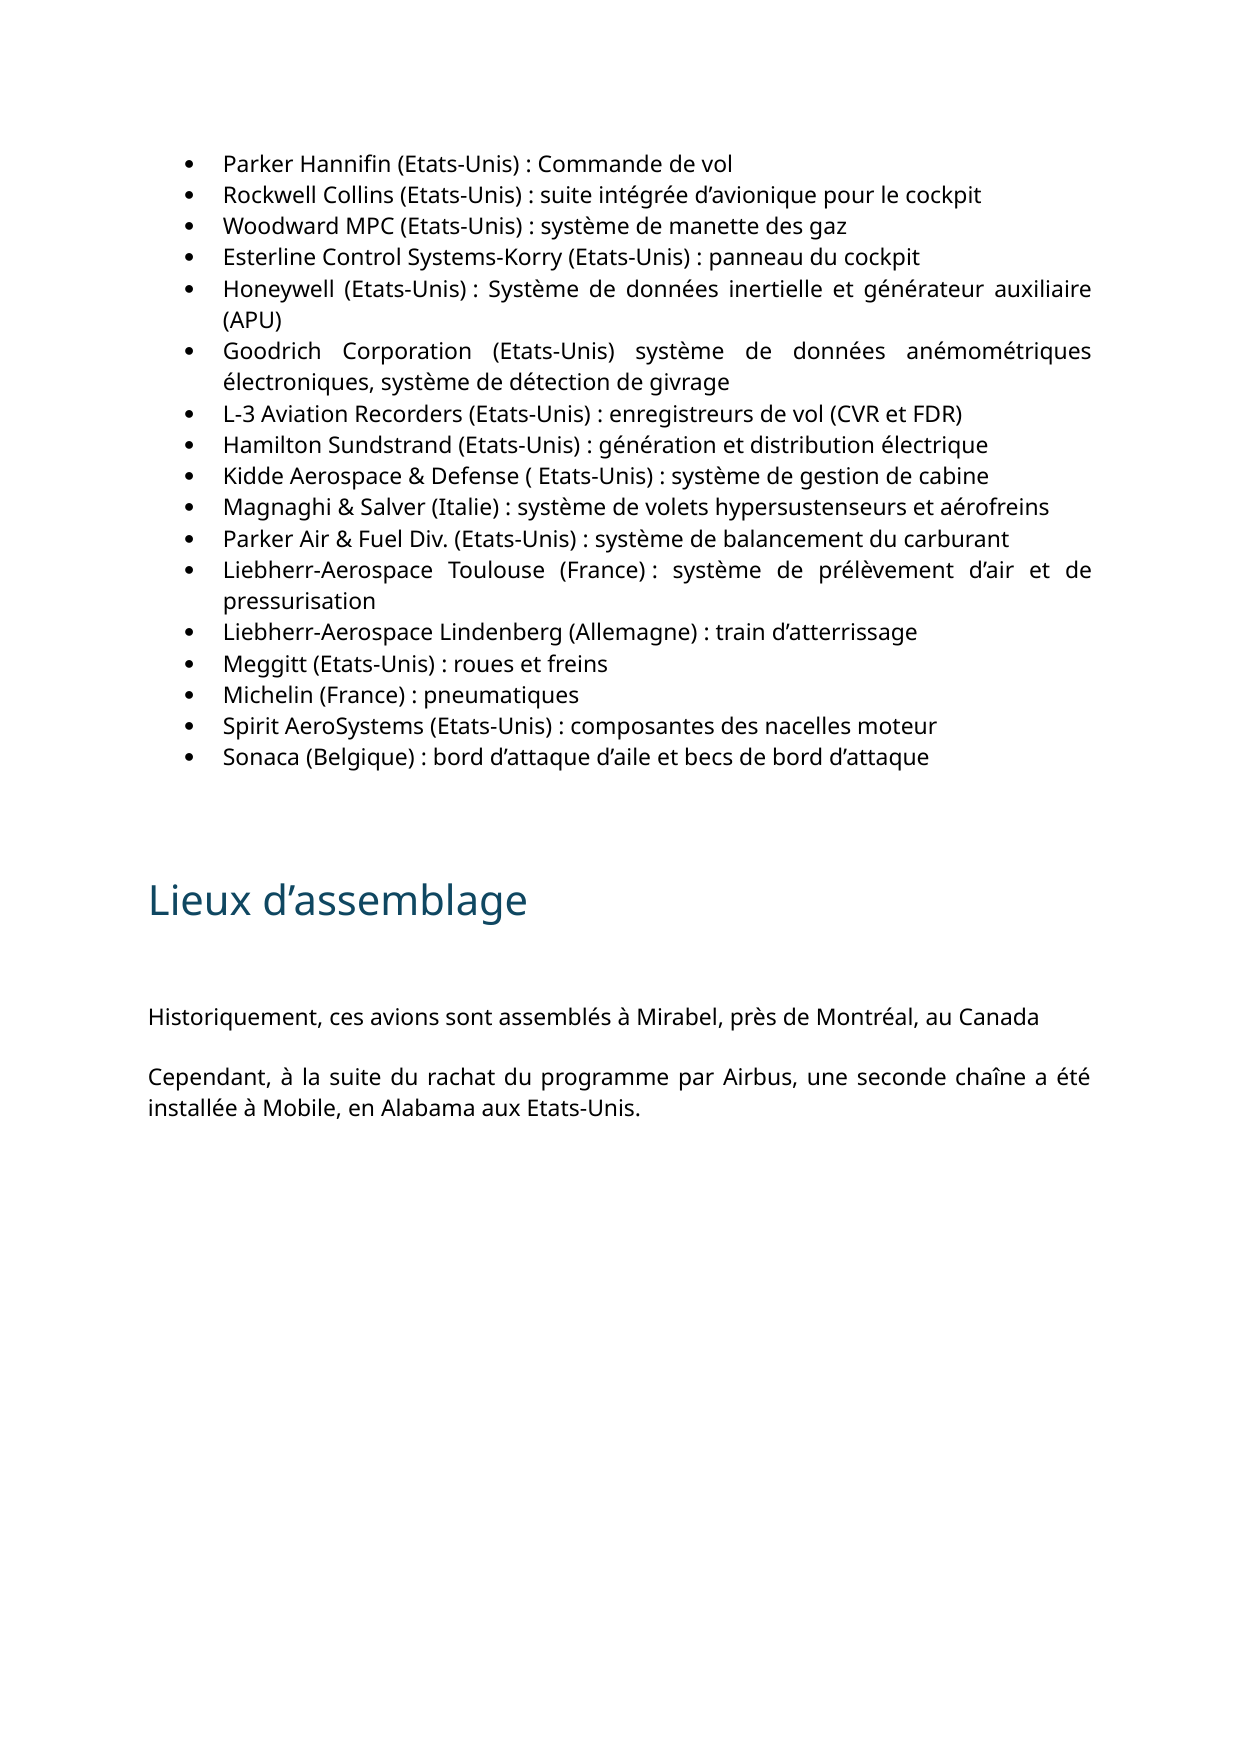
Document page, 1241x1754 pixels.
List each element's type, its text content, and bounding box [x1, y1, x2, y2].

list Michelin (France) : pneumatiques [185, 679, 1093, 710]
list Parker Hannifin (Etats-Unis) : Commande de vol [185, 148, 1093, 179]
text Historiquement, ces avions sont assemblés à Mirabel, près de Montréal, au Canada [148, 1001, 1093, 1032]
list L-3 Aviation Recorders (Etats-Unis) : enregistreurs de vol (CVR et FDR) [185, 398, 1093, 429]
list Rockwell Collins (Etats-Unis) : suite intégrée d’avionique pour le cockpit [185, 179, 1093, 210]
list Honeywell (Etats-Unis) : Système de données inertielle et générateur auxiliaire (APU) [185, 273, 1093, 335]
list Esterline Control Systems-Korry (Etats-Unis) : panneau du cockpit [185, 241, 1093, 273]
list Spirit AeroSystems (Etats-Unis) : composantes des nacelles moteur [185, 710, 1093, 741]
list Sonaca (Belgique) : bord d’attaque d’aile et becs de bord d’attaque [185, 741, 1093, 773]
list Meggitt (Etats-Unis) : roues et freins [185, 648, 1093, 679]
list Liebherr-Aerospace Toulouse (France) : système de prélèvement d’air et de pressurisation [185, 554, 1093, 616]
list Goodrich Corporation (Etats-Unis) système de données anémométriques électroniques, système de détection de givrage [185, 335, 1093, 398]
list Hamilton Sundstrand (Etats-Unis) : génération et distribution électrique [185, 429, 1093, 460]
text Cependant, à la suite du rachat du programme par Airbus, une seconde chaîne a été installée à Mobile, en Alabama aux Etats-Unis. [148, 1061, 1093, 1123]
subtitle Lieux d’assemblage [148, 871, 1093, 927]
list Kidde Aerospace & Defense ( Etats-Unis) : système de gestion de cabine [185, 460, 1093, 491]
list Magnaghi & Salver (Italie) : système de volets hypersustenseurs et aérofreins [185, 491, 1093, 523]
list Liebherr-Aerospace Lindenberg (Allemagne) : train d’atterrissage [185, 616, 1093, 648]
list Woodward MPC (Etats-Unis) : système de manette des gaz [185, 210, 1093, 241]
list Parker Air & Fuel Div. (Etats-Unis) : système de balancement du carburant [185, 523, 1093, 554]
